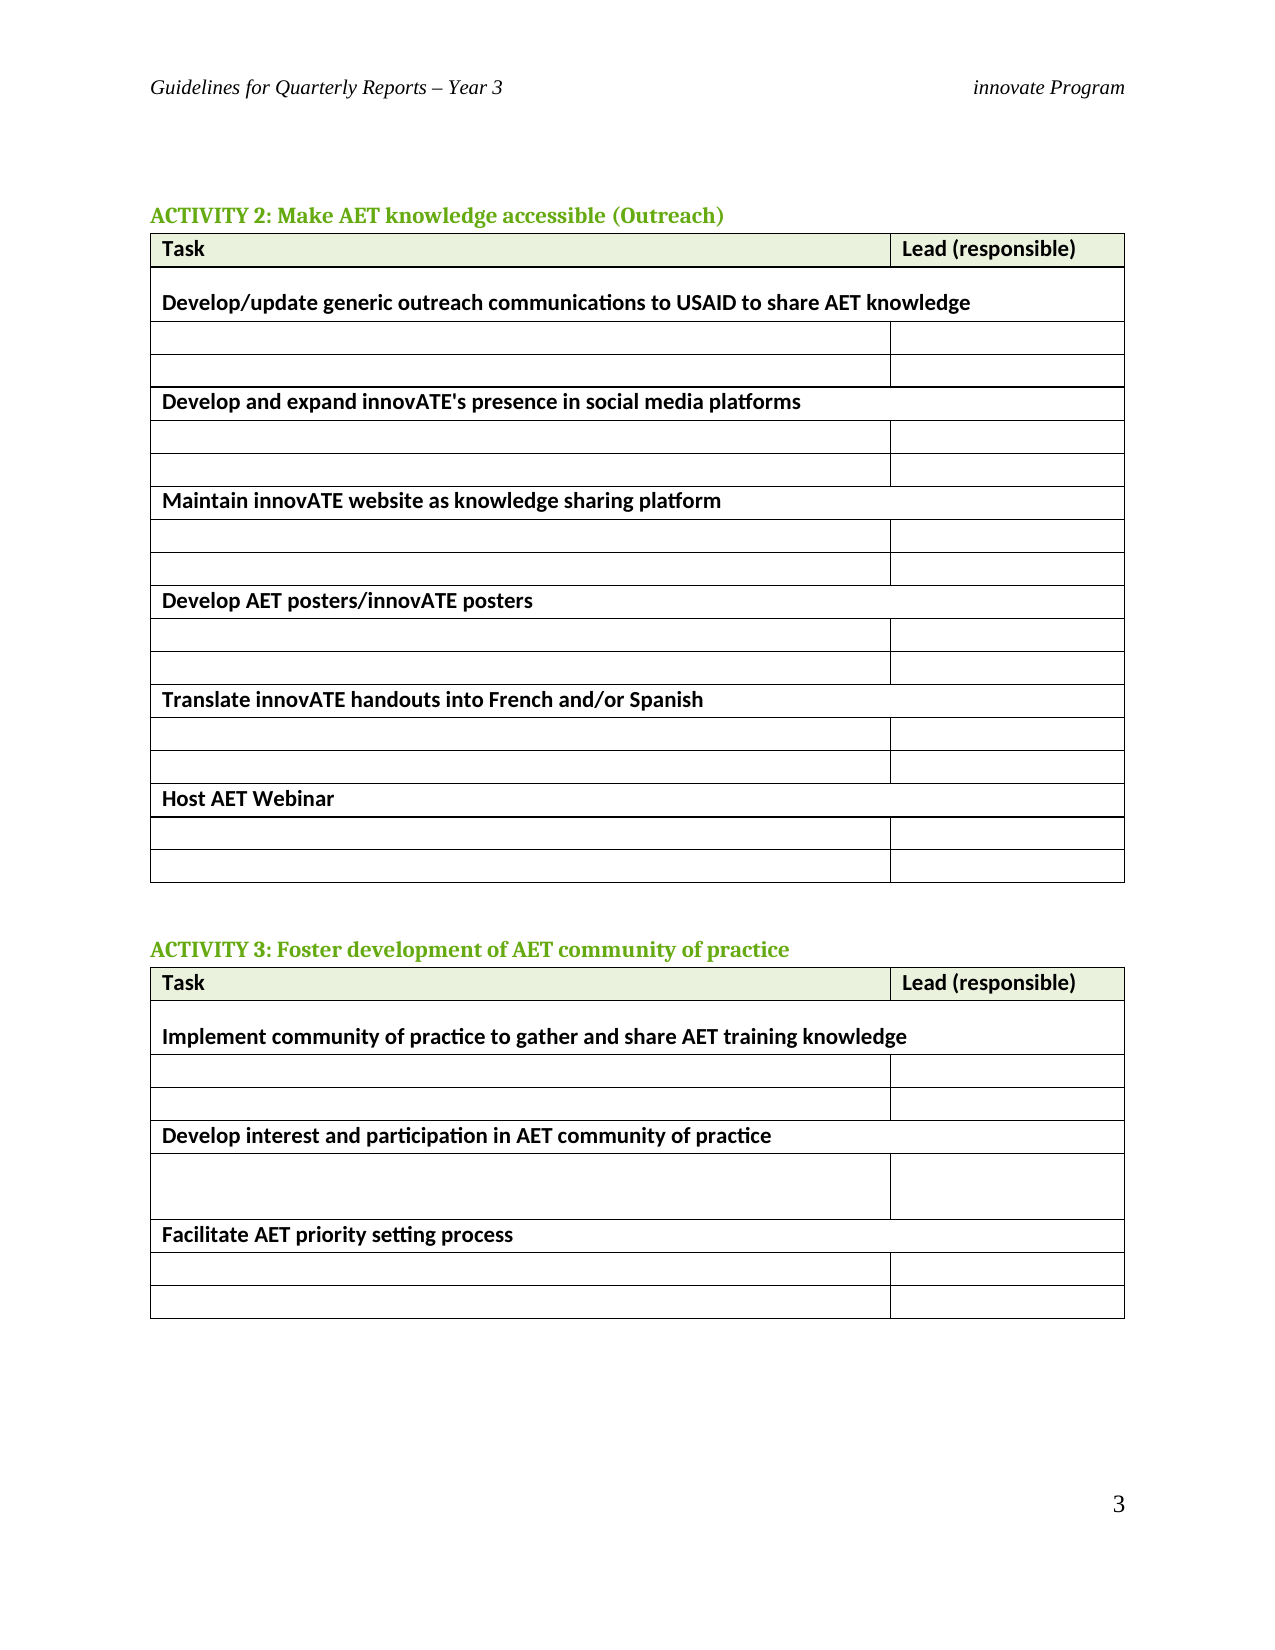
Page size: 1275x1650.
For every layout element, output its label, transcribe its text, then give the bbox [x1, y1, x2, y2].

table_cell [151, 1154, 890, 1219]
table_cell [891, 421, 1124, 453]
table_header Task [151, 968, 890, 1000]
table_cell [891, 718, 1124, 750]
table_cell [891, 355, 1124, 386]
table_cell [151, 1088, 890, 1120]
table_cell [891, 818, 1124, 849]
table_cell [151, 1253, 890, 1285]
table_cell [891, 1253, 1124, 1285]
table_cell [151, 850, 890, 882]
table_cell [151, 553, 890, 585]
table_cell [151, 619, 890, 651]
table_cell Facilitate AET priority setting process [151, 1220, 1124, 1252]
text ACTIVITY 2: Make AET knowledge accessible (Outreach) [150, 203, 1125, 229]
table_cell [151, 818, 890, 849]
table_cell [151, 520, 890, 552]
table_cell Develop/update generic outreach communications to USAID to share AET knowledge [151, 268, 1124, 321]
table_cell [151, 718, 890, 750]
table_cell [891, 751, 1124, 783]
table_cell [891, 1286, 1124, 1318]
table_cell [891, 322, 1124, 353]
table_cell [891, 553, 1124, 585]
table_cell [151, 751, 890, 783]
table_cell Maintain innovATE website as knowledge sharing platform [151, 487, 1124, 519]
table_cell [891, 1154, 1124, 1219]
table_header Task [151, 234, 890, 266]
table_cell Develop and expand innovATE's presence in social media platforms [151, 388, 1124, 420]
table_cell [151, 1055, 890, 1087]
table_cell Host AET Webinar [151, 784, 1124, 816]
table_header Lead (responsible) [891, 968, 1124, 1000]
table_cell [891, 1055, 1124, 1087]
table_cell [151, 652, 890, 684]
table_cell [891, 652, 1124, 684]
table_cell [151, 1286, 890, 1318]
table_cell Implement community of practice to gather and share AET training knowledge [151, 1001, 1124, 1054]
table_cell Translate innovATE handouts into French and/or Spanish [151, 685, 1124, 717]
table_cell [891, 619, 1124, 651]
table_cell Develop interest and participation in AET community of practice [151, 1121, 1124, 1153]
table_header Lead (responsible) [891, 234, 1124, 266]
table_cell Develop AET posters/innovATE posters [151, 586, 1124, 618]
table_cell [891, 1088, 1124, 1120]
table_cell [151, 355, 890, 386]
table_cell [151, 454, 890, 486]
table_cell [151, 421, 890, 453]
table_cell [151, 322, 890, 353]
table_cell [891, 520, 1124, 552]
table_cell [891, 454, 1124, 486]
table_cell [891, 850, 1124, 882]
text ACTIVITY 3: Foster development of AET community of practice [150, 936, 1125, 963]
